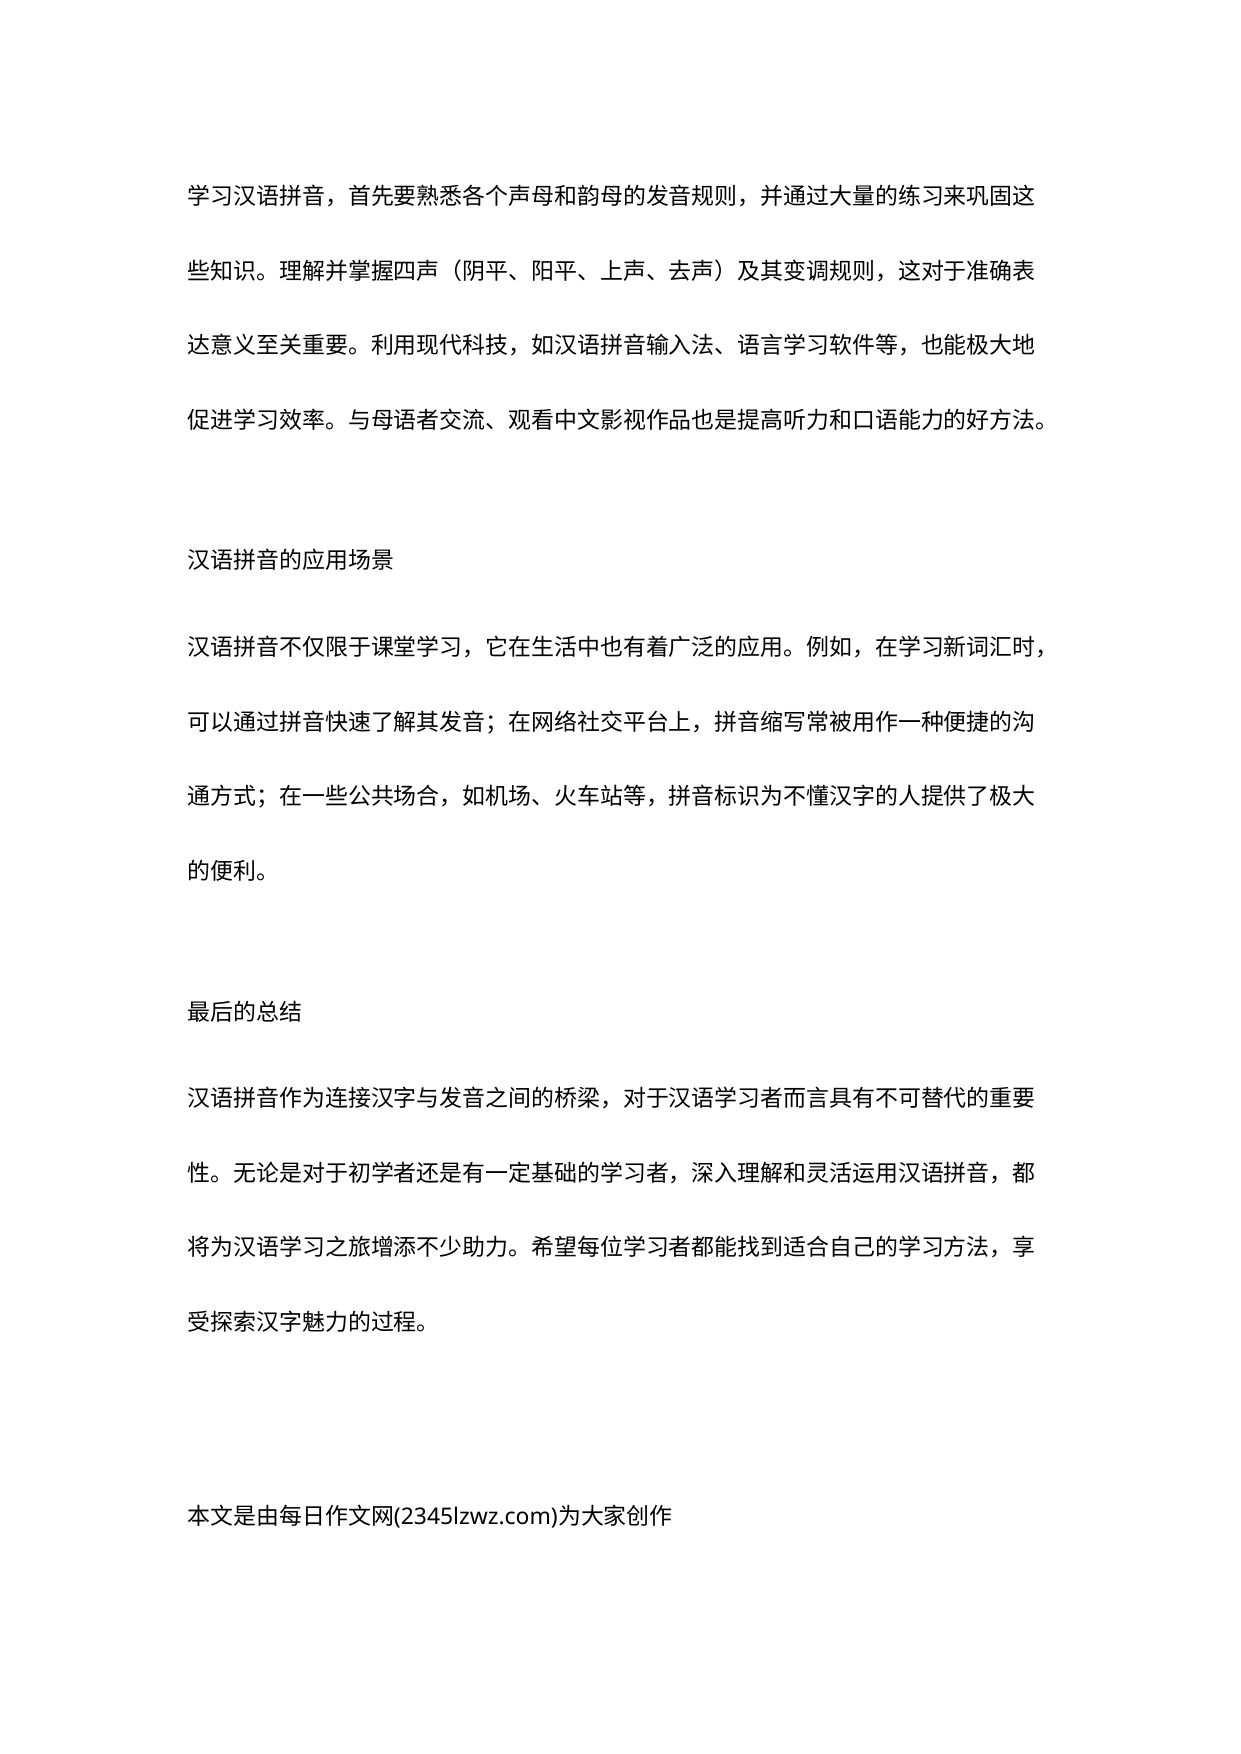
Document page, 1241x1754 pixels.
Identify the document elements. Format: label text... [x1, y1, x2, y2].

text 汉语拼音作为连接汉字与发音之间的桥梁，对于汉语学习者而言具有不可替代的重要性。无论是对于初学者还是有一定基础的学习者，深入理解和灵活运用汉语拼音，都将为汉语学习之旅增添不少助力。希望每位学习者都能找到适合自己的学习方法，享受探索汉字魅力的过程。 [187, 1064, 1053, 1353]
text 学习汉语拼音，首先要熟悉各个声母和韵母的发音规则，并通过大量的练习来巩固这些知识。理解并掌握四声（阴平、阳平、上声、去声）及其变调规则，这对于准确表达意义至关重要。利用现代科技，如汉语拼音输入法、语言学习软件等，也能极大地促进学习效率。与母语者交流、观看中文影视作品也是提高听力和口语能力的好方法。 [187, 162, 1053, 451]
text 汉语拼音不仅限于课堂学习，它在生活中也有着广泛的应用。例如，在学习新词汇时，可以通过拼音快速了解其发音；在网络社交平台上，拼音缩写常被用作一种便捷的沟通方式；在一些公共场合，如机场、火车站等，拼音标识为不懂汉字的人提供了极大的便利。 [187, 613, 1053, 902]
text 汉语拼音的应用场景 [187, 526, 1053, 591]
text 最后的总结 [187, 977, 1053, 1042]
text 本文是由每日作文网(2345lzwz.com)为大家创作 [187, 1482, 1053, 1547]
